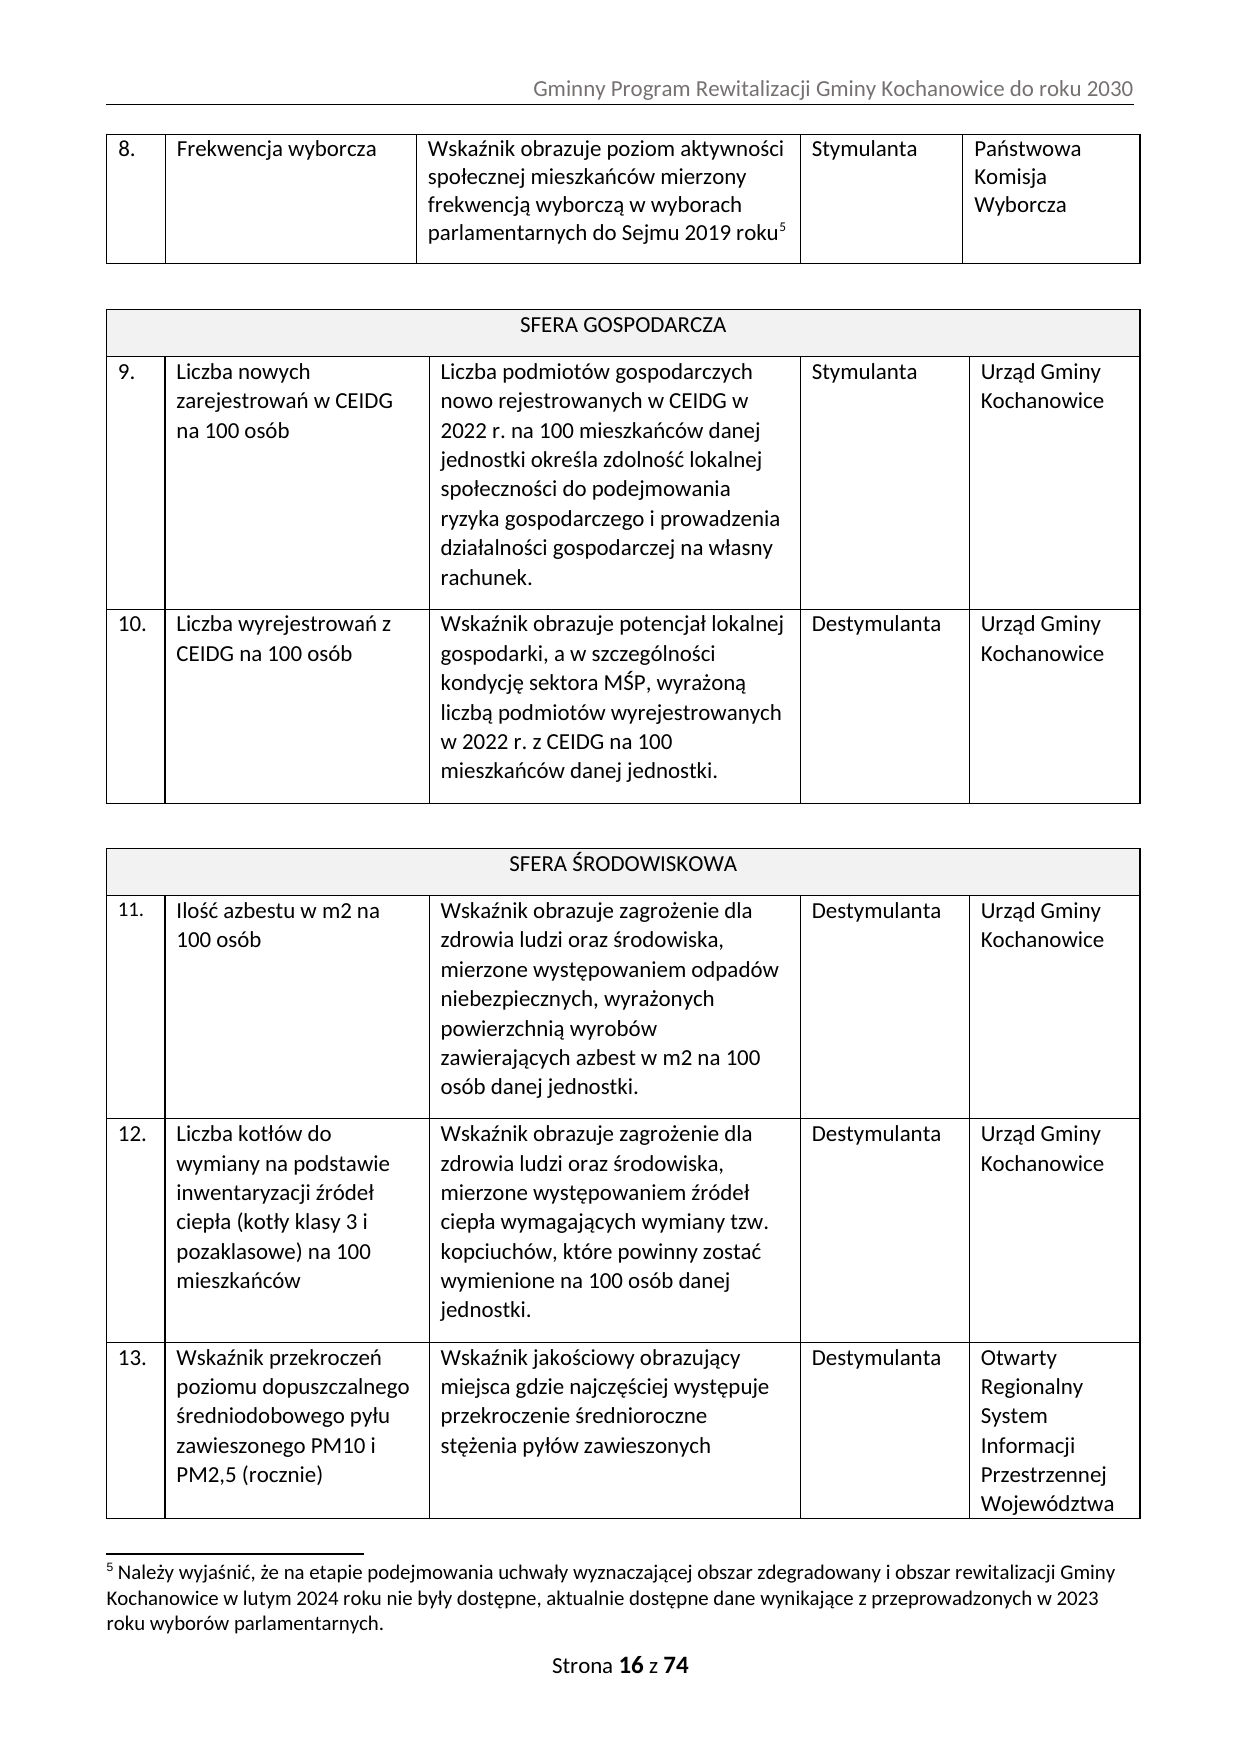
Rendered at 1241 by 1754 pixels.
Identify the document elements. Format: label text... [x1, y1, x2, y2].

table_cell Destymulanta [801, 610, 969, 802]
table_cell 12. [107, 1119, 164, 1342]
table_cell Liczba podmiotów gospodarczych nowo rejestrowanych w CEIDG w 2022 r. na 100 mieszkańców danej jednostki określa zdolność lokalnej społeczności do podejmowania ryzyka gospodarczego i prowadzenia działalności gospodarczej na własny rachunek. [430, 357, 800, 608]
table_cell Państwowa Komisja Wyborcza [963, 135, 1139, 263]
table_cell Urząd Gminy Kochanowice [970, 610, 1139, 802]
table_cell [166, 1343, 429, 1517]
table_cell Destymulanta [801, 896, 969, 1118]
table_cell 8. [107, 135, 165, 263]
table_cell 10. [107, 610, 164, 802]
table_cell Urząd Gminy Kochanowice [970, 1119, 1139, 1342]
table_cell 11. [107, 896, 164, 1118]
table_cell Wskaźnik obrazuje zagrożenie dla zdrowia ludzi oraz środowiska, mierzone występowaniem odpadów niebezpiecznych, wyrażonych powierzchnią wyrobów zawierających azbest w m2 na 100 osób danej jednostki. [430, 896, 800, 1118]
table_header SFERA ŚRODOWISKOWA [107, 849, 1139, 895]
table_cell Wskaźnik obrazuje zagrożenie dla zdrowia ludzi oraz środowiska, mierzone występowaniem źródeł ciepła wymagających wymiany tzw. kopciuchów, które powinny zostać wymienione na 100 osób danej jednostki. [430, 1119, 800, 1342]
table_cell Stymulanta [801, 357, 969, 608]
table_cell Wskaźnik obrazuje potencjał lokalnej gospodarki, a w szczególności kondycję sektora MŚP, wyrażoną liczbą podmiotów wyrejestrowanych w 2022 r. z CEIDG na 100 mieszkańców danej jednostki. [430, 610, 800, 802]
table_cell Liczba wyrejestrowań z CEIDG na 100 osób [166, 610, 429, 802]
table_cell Urząd Gminy Kochanowice [970, 357, 1139, 608]
table_cell Urząd Gminy Kochanowice [970, 896, 1139, 1118]
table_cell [970, 1343, 1139, 1517]
table_cell Destymulanta [801, 1343, 969, 1517]
table_cell 9. [107, 357, 164, 608]
table_cell 13. [107, 1343, 164, 1517]
table_cell Liczba kotłów do wymiany na podstawie inwentaryzacji źródeł ciepła (kotły klasy 3 i pozaklasowe) na 100 mieszkańców [166, 1119, 429, 1342]
table_cell Destymulanta [801, 1119, 969, 1342]
table_cell Liczba nowych zarejestrowań w CEIDG na 100 osób [166, 357, 429, 608]
table_cell Frekwencja wyborcza [166, 135, 416, 263]
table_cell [430, 1343, 800, 1517]
table_cell Ilość azbestu w m2 na 100 osób [166, 896, 429, 1118]
table_cell Wskaźnik obrazuje poziom aktywności społecznej mieszkańców mierzony frekwencją wyborczą w wyborach parlamentarnych do Sejmu 2019 roku [417, 135, 800, 263]
table_header SFERA GOSPODARCZA [107, 310, 1139, 356]
table_cell Stymulanta [801, 135, 962, 263]
